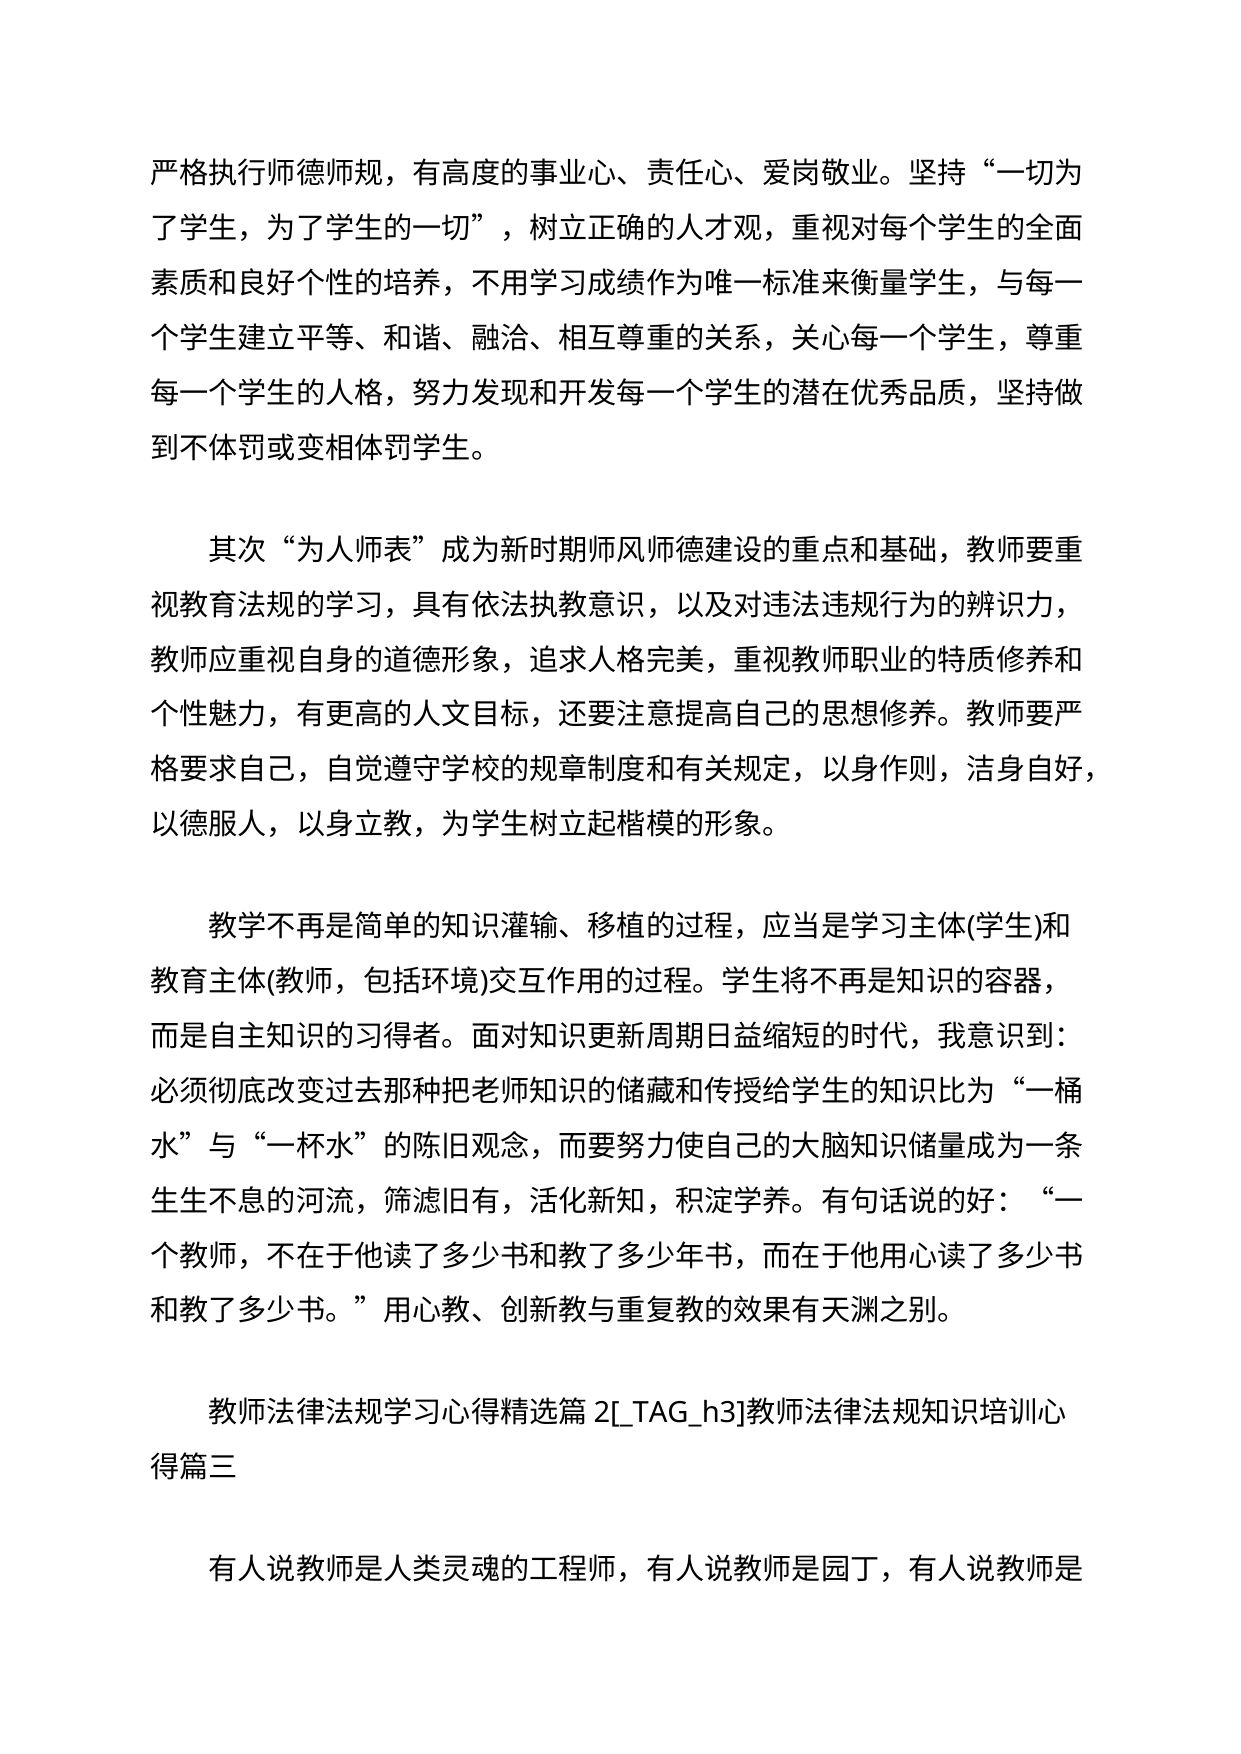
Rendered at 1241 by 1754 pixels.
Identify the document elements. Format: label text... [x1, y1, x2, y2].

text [150, 1546, 1090, 1588]
text 教学不再是简单的知识灌输、移植的过程，应当是学习主体(学生)和教育主体(教师，包括环境)交互作用的过程。学生将不再是知识的容器，而是自主知识的习得者。面对知识更新周期日益缩短的时代，我意识到：必须彻底改变过去那种把老师知识的储藏和传授给学生的知识比为“一桶水”与“一杯水”的陈旧观念，而要努力使自己的大脑知识储量成为一条生生不息的河流，筛滤旧有，活化新知，积淀学养。有句话说的好：“一个教师，不在于他读了多少书和教了多少年书，而在于他用心读了多少书和教了多少书。”用心教、创新教与重复教的效果有天渊之别。 [150, 902, 1090, 1329]
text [150, 150, 1090, 467]
text 其次“为人师表”成为新时期师风师德建设的重点和基础，教师要重视教育法规的学习，具有依法执教意识，以及对违法违规行为的辨识力，教师应重视自身的道德形象，追求人格完美，重视教师职业的特质修养和个性魅力，有更高的人文目标，还要注意提高自己的思想修养。教师要严格要求自己，自觉遵守学校的规章制度和有关规定，以身作则，洁身自好，以德服人，以身立教，为学生树立起楷模的形象。 [150, 526, 1090, 843]
text 教师法律法规学习心得精选篇2[_TAG_h3]教师法律法规知识培训心得篇三 [150, 1389, 1090, 1486]
